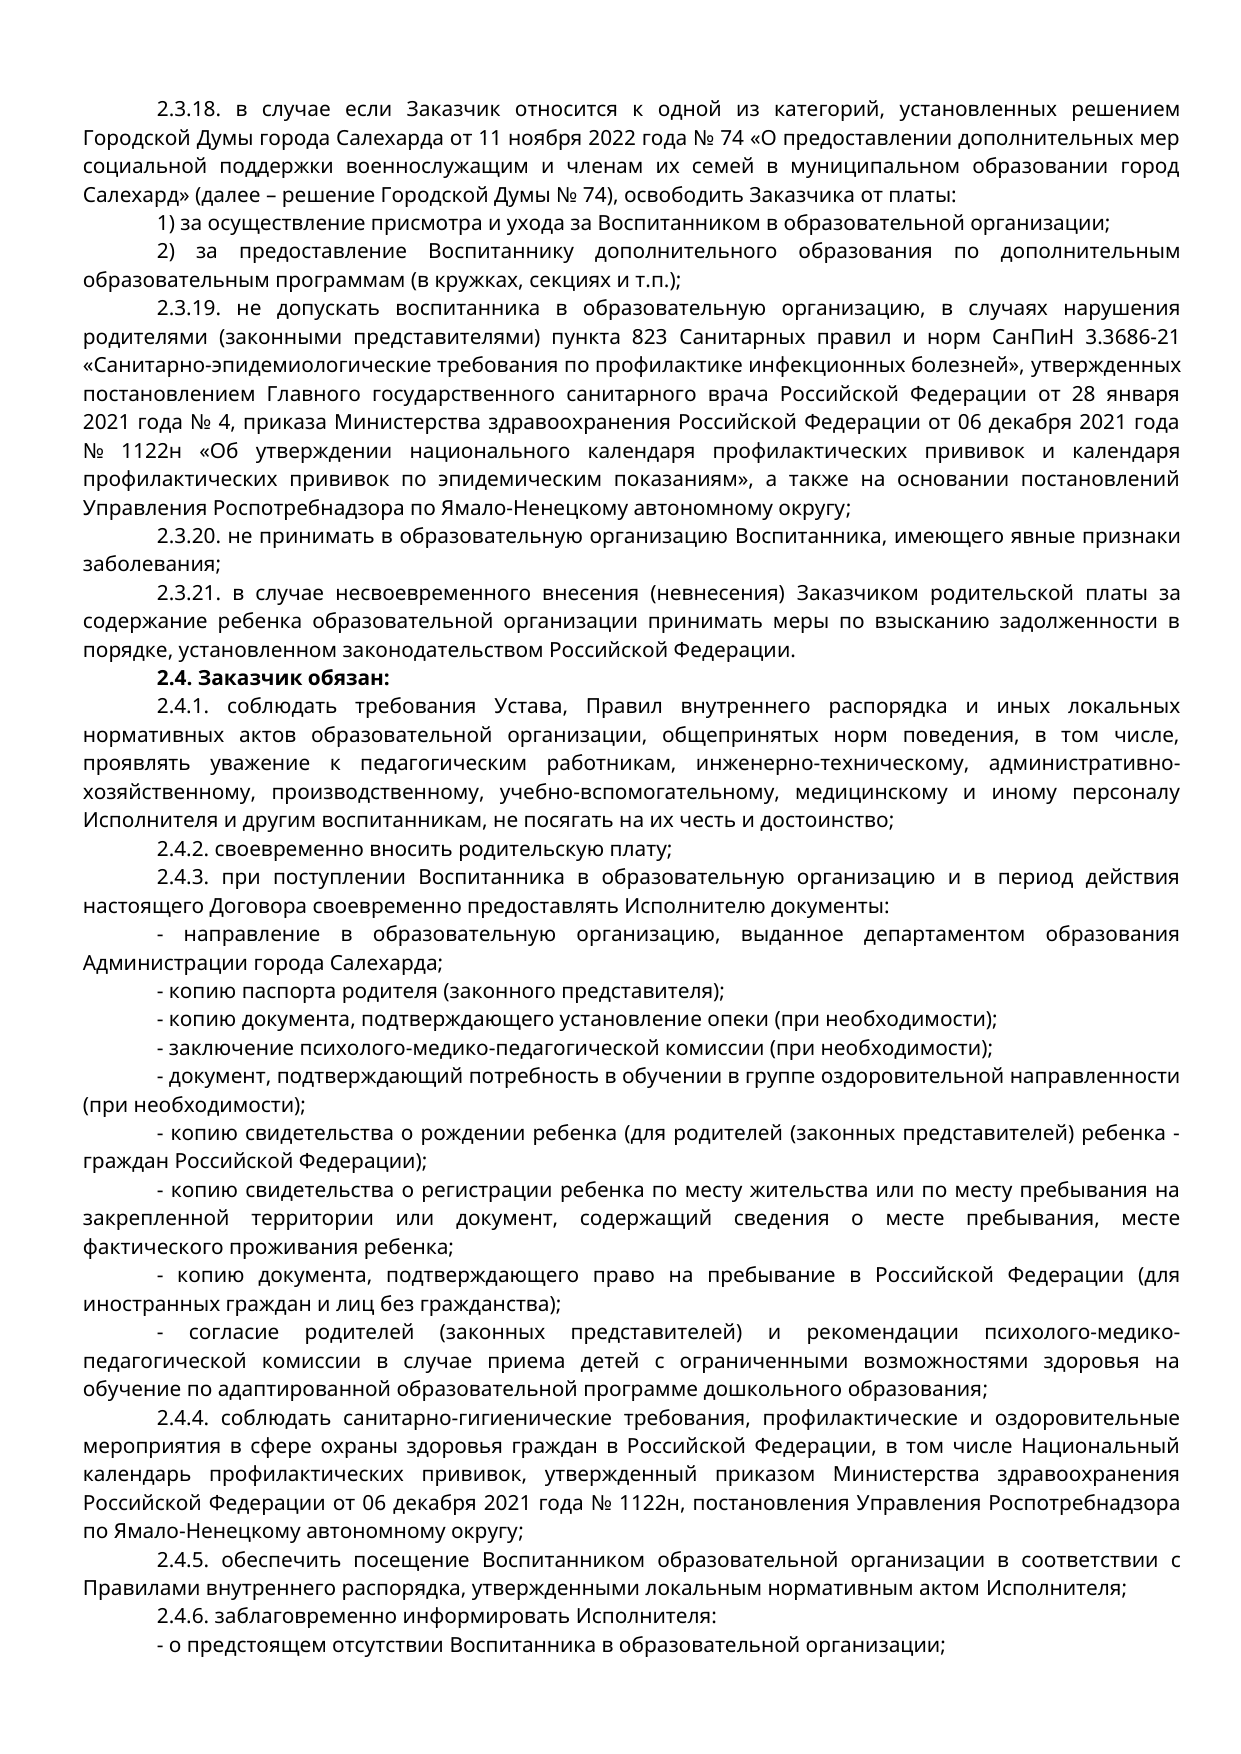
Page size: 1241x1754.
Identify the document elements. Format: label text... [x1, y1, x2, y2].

text - согласие родителей (законных представителей) и рекомендации психолого-медико-педагогической комиссии в случае приема детей с ограниченными возможностями здоровья на обучение по адаптированной образовательной программе дошкольного образования; [83, 1317, 1181, 1403]
text 2.3.20. не принимать в образовательную организацию Воспитанника, имеющего явные признаки заболевания; [83, 521, 1181, 578]
text - копию паспорта родителя (законного представителя); [83, 976, 1181, 1004]
text 2.4. Заказчик обязан: [83, 663, 1181, 692]
text 2.3.21. в случае несвоевременного внесения (невнесения) Заказчиком родительской платы за содержание ребенка образовательной организации принимать меры по взысканию задолженности в порядке, установленном законодательством Российской Федерации. [83, 578, 1181, 663]
text - копию документа, подтверждающего установление опеки (при необходимости); [83, 1004, 1181, 1033]
text 2.4.5. обеспечить посещение Воспитанником образовательной организации в соответствии с Правилами внутреннего распорядка, утвержденными локальным нормативным актом Исполнителя; [83, 1545, 1181, 1602]
text - копию свидетельства о рождении ребенка (для родителей (законных представителей) ребенка - граждан Российской Федерации); [83, 1118, 1181, 1175]
text - о предстоящем отсутствии Воспитанника в образовательной организации; [83, 1630, 1181, 1658]
text - документ, подтверждающий потребность в обучении в группе оздоровительной направленности (при необходимости); [83, 1061, 1181, 1118]
text - копию свидетельства о регистрации ребенка по месту жительства или по месту пребывания на закрепленной территории или документ, содержащий сведения о месте пребывания, месте фактического проживания ребенка; [83, 1175, 1181, 1260]
text 2.4.2. своевременно вносить родительскую плату; [83, 834, 1181, 862]
text - направление в образовательную организацию, выданное департаментом образования Администрации города Салехарда; [83, 919, 1181, 976]
text - копию документа, подтверждающего право на пребывание в Российской Федерации (для иностранных граждан и лиц без гражданства); [83, 1260, 1181, 1317]
text 2.4.1. соблюдать требования Устава, Правил внутреннего распорядка и иных локальных нормативных актов образовательной организации, общепринятых норм поведения, в том числе, проявлять уважение к педагогическим работникам, инженерно-техническому, административно-хозяйственному, производственному, учебно-вспомогательному, медицинскому и иному персоналу Исполнителя и другим воспитанникам, не посягать на их честь и достоинство; [83, 692, 1181, 834]
text 1) за осуществление присмотра и ухода за Воспитанником в образовательной организации; [83, 208, 1181, 237]
text 2.4.3. при поступлении Воспитанника в образовательную организацию и в период действия настоящего Договора своевременно предоставлять Исполнителю документы: [83, 862, 1181, 919]
text 2) за предоставление Воспитаннику дополнительного образования по дополнительным образовательным программам (в кружках, секциях и т.п.); [83, 237, 1181, 293]
text 2.4.6. заблаговременно информировать Исполнителя: [83, 1602, 1181, 1630]
text 2.3.18. в случае если Заказчик относится к одной из категорий, установленных решением Городской Думы города Салехарда от 11 ноября 2022 года № 74 «О предоставлении дополнительных мер социальной поддержки военнослужащим и членам их семей в муниципальном образовании город Салехард» (далее – решение Городской Думы № 74), освободить Заказчика от платы: [83, 94, 1181, 208]
text 2.4.4. соблюдать санитарно-гигиенические требования, профилактические и оздоровительные мероприятия в сфере охраны здоровья граждан в Российской Федерации, в том числе Национальный календарь профилактических прививок, утвержденный приказом Министерства здравоохранения Российской Федерации от 06 декабря 2021 года № 1122н, постановления Управления Роспотребнадзора по Ямало-Ненецкому автономному округу; [83, 1403, 1181, 1545]
text 2.3.19. не допускать воспитанника в образовательную организацию, в случаях нарушения родителями (законными представителями) пункта 823 Санитарных правил и норм СанПиН 3.3686-21 «Санитарно-эпидемиологические требования по профилактике инфекционных болезней», утвержденных постановлением Главного государственного санитарного врача Российской Федерации от 28 января 2021 года № 4, приказа Министерства здравоохранения Российской Федерации от 06 декабря 2021 года № 1122н «Об утверждении национального календаря профилактических прививок и календаря профилактических прививок по эпидемическим показаниям», а также на основании постановлений Управления Роспотребнадзора по Ямало-Ненецкому автономному округу; [83, 293, 1181, 521]
text - заключение психолого-медико-педагогической комиссии (при необходимости); [83, 1033, 1181, 1061]
